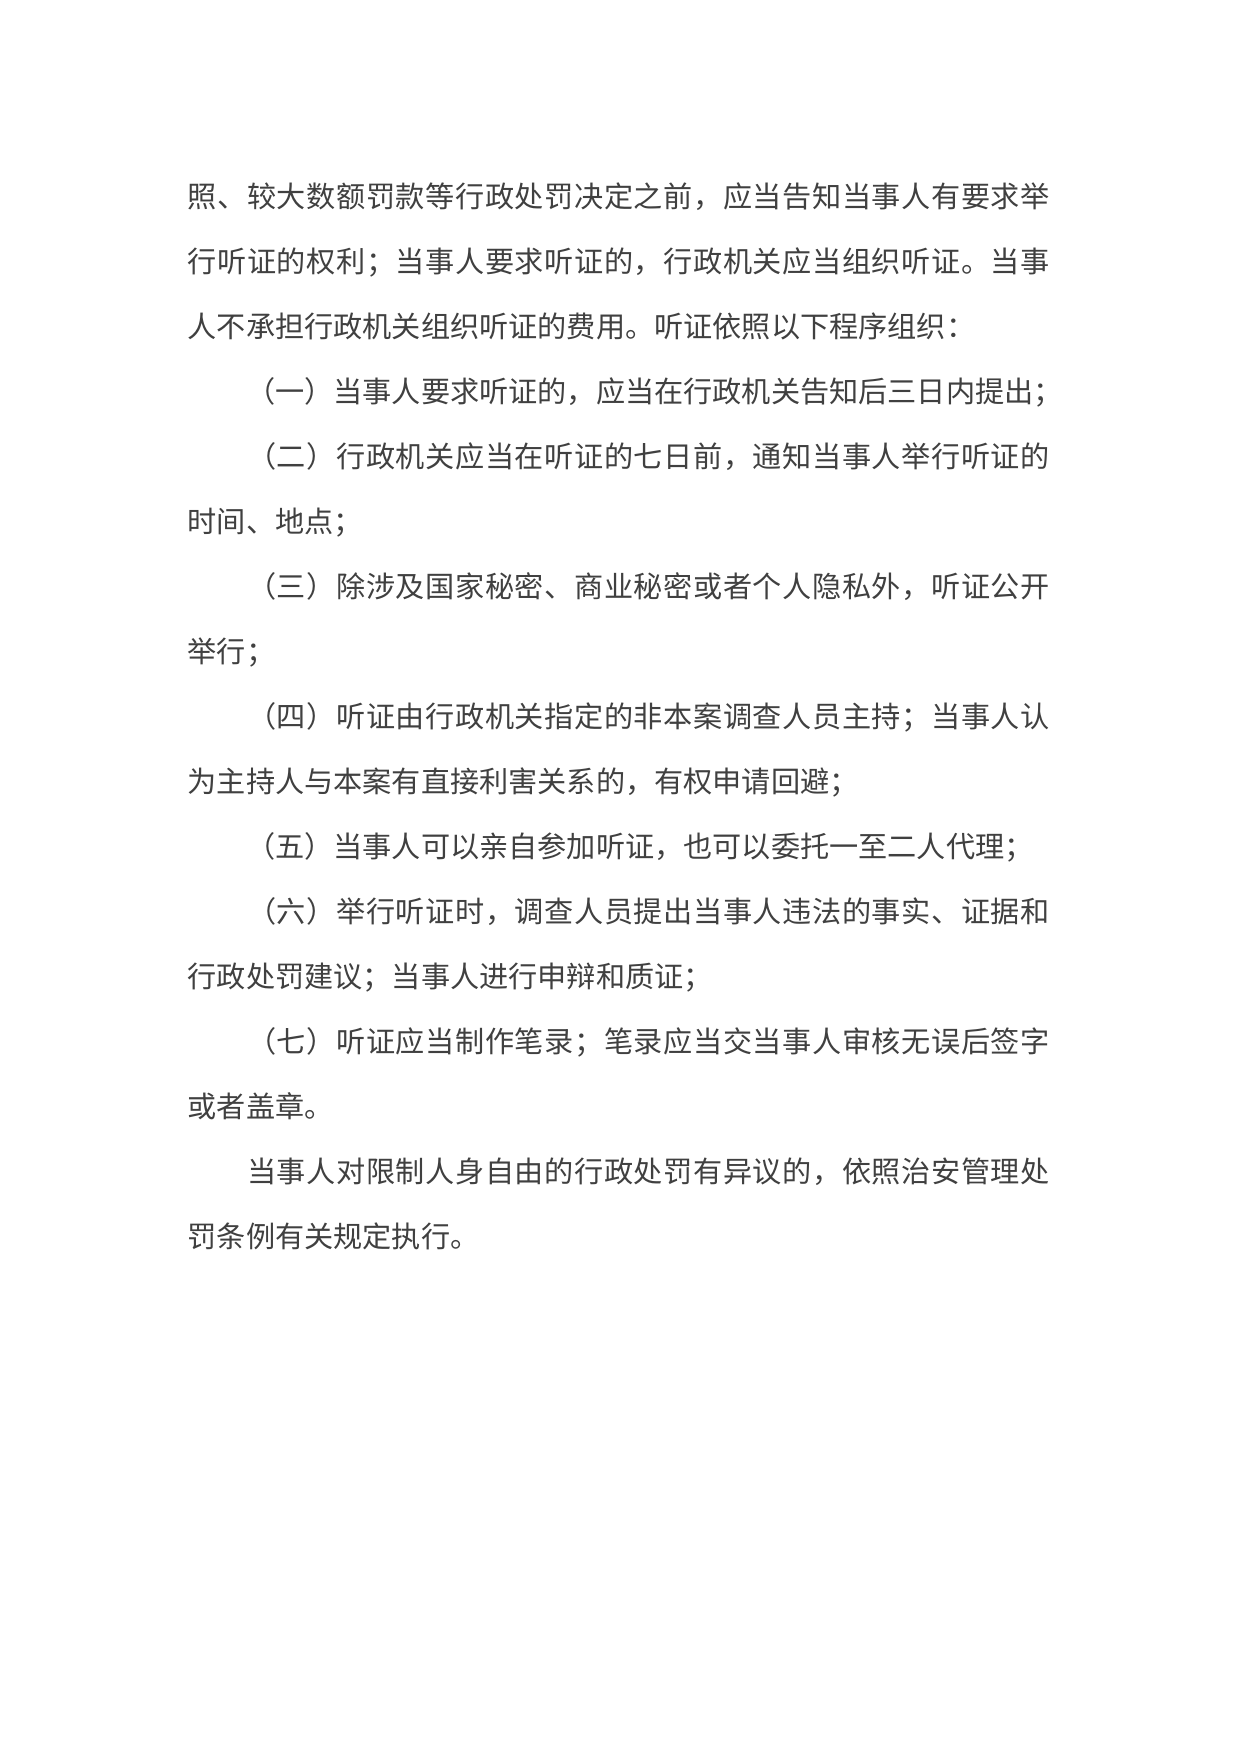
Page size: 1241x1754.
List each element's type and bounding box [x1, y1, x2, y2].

text [187, 162, 1053, 1267]
